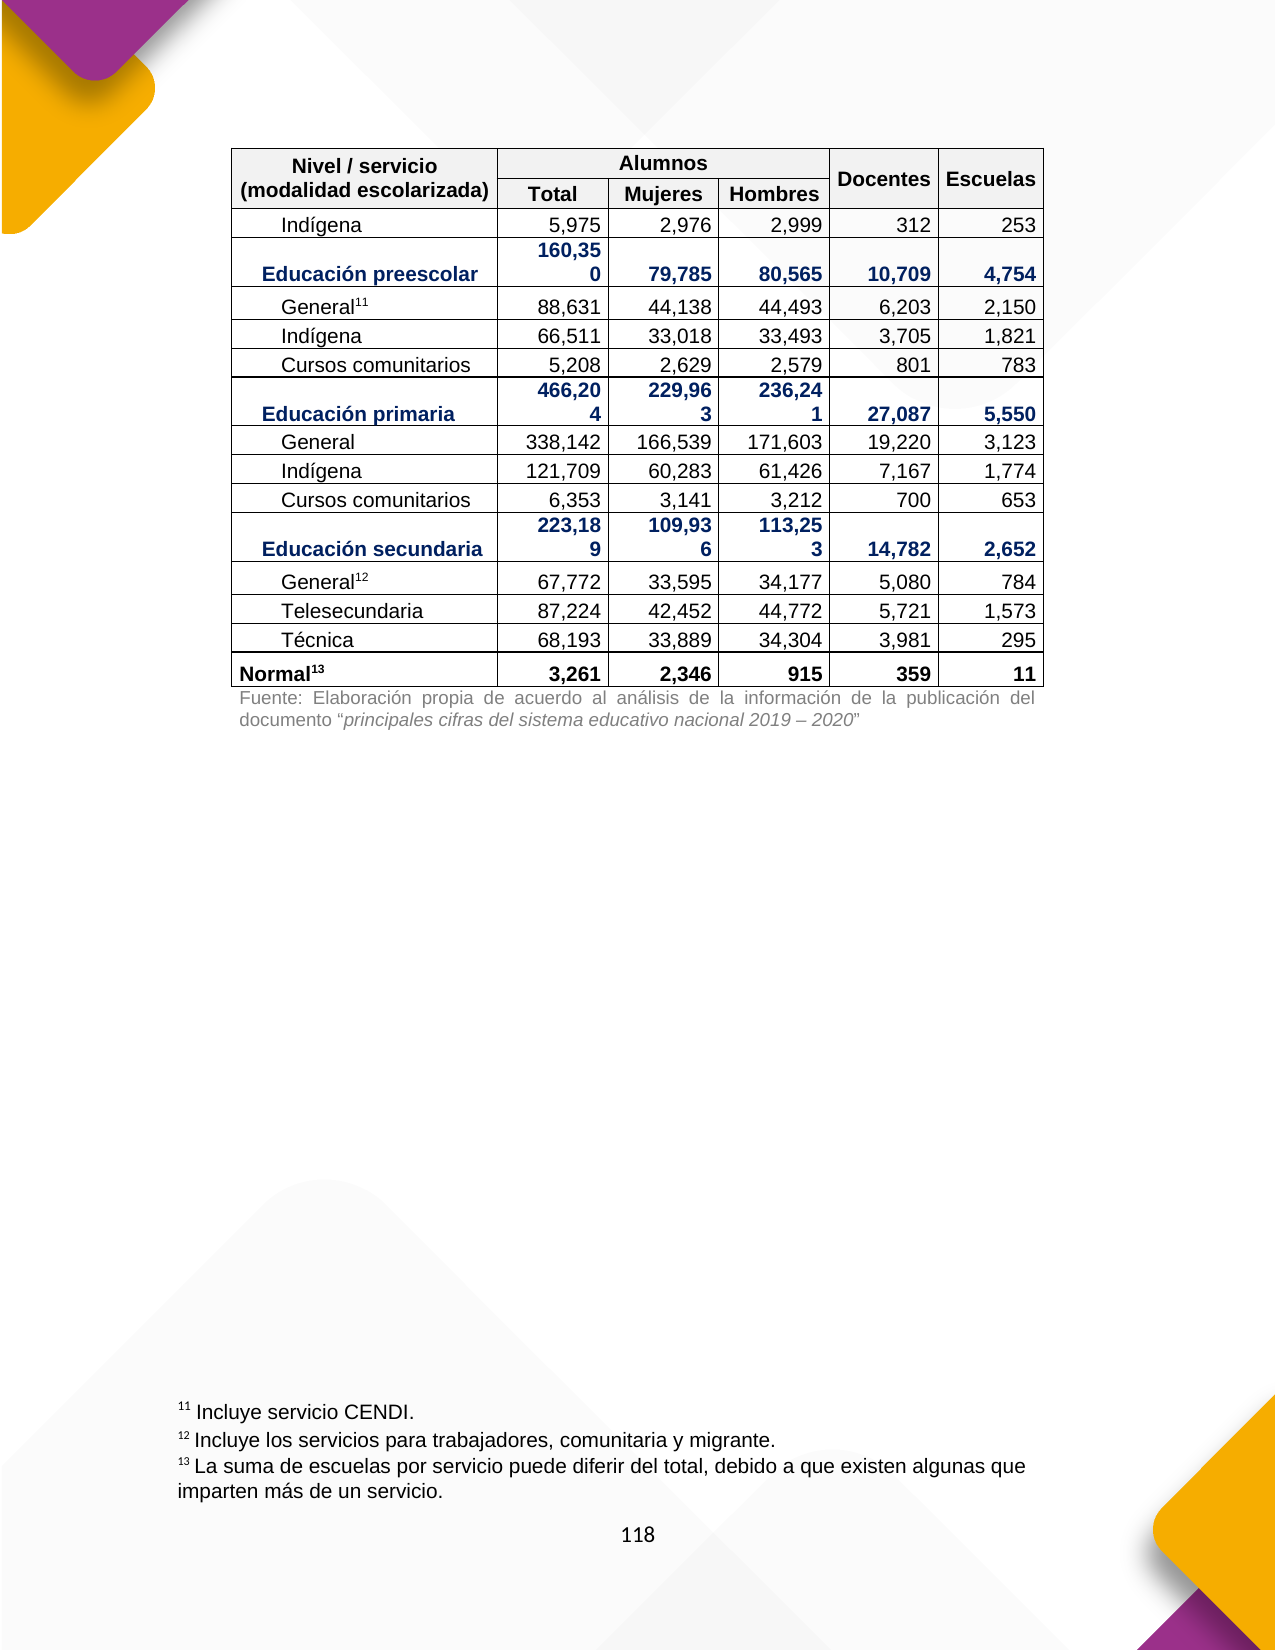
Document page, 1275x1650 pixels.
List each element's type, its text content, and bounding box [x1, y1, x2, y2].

table_cell 14,782 [830, 513, 938, 561]
table_cell 5,721 [830, 595, 938, 623]
table_cell 915 [719, 653, 829, 686]
table_cell 34,177 [719, 562, 829, 594]
table_cell 5,080 [830, 562, 938, 594]
table_cell 1,774 [939, 455, 1043, 483]
table_cell Hombres [719, 179, 829, 208]
table_header Alumnos [498, 149, 829, 178]
table_cell 42,452 [609, 595, 718, 623]
table_cell 236,241 [719, 378, 829, 425]
table_cell 88,631 [498, 287, 608, 319]
table_cell 44,772 [719, 595, 829, 623]
table_cell 3,212 [719, 484, 829, 512]
table_cell 11 [939, 653, 1043, 686]
table_cell 6,203 [830, 287, 938, 319]
table_cell 79,785 [609, 238, 718, 286]
table_cell 2,579 [719, 349, 829, 376]
table_cell Cursos comunitarios [232, 484, 497, 512]
table_cell 4,754 [939, 238, 1043, 286]
table_cell General [232, 426, 497, 454]
table_header Docentes [830, 149, 938, 208]
table_cell 44,138 [609, 287, 718, 319]
table_cell 295 [939, 624, 1043, 651]
table_cell Educación primaria [232, 378, 497, 425]
table_cell 2,652 [939, 513, 1043, 561]
table_cell Indígena [232, 320, 497, 348]
table_cell Educación preescolar [232, 238, 497, 286]
table_cell 3,261 [498, 653, 608, 686]
table_cell General [232, 287, 497, 319]
table_cell 121,709 [498, 455, 608, 483]
table_cell Normal [232, 653, 497, 686]
table_cell 229,963 [609, 378, 718, 425]
table_cell 19,220 [830, 426, 938, 454]
table_cell General [232, 562, 497, 594]
table_cell 466,204 [498, 378, 608, 425]
table_cell 67,772 [498, 562, 608, 594]
table_cell Técnica [232, 624, 497, 651]
table_cell 3,123 [939, 426, 1043, 454]
table_cell 1,573 [939, 595, 1043, 623]
table_cell Telesecundaria [232, 595, 497, 623]
table_cell Indígena [232, 209, 497, 237]
table_cell 223,189 [498, 513, 608, 561]
table_cell 2,346 [609, 653, 718, 686]
picture [1, 0, 1275, 1650]
table_cell Educación secundaria [232, 513, 497, 561]
table_cell 359 [830, 653, 938, 686]
table_cell 253 [939, 209, 1043, 237]
table_cell Mujeres [609, 179, 718, 208]
table_cell 80,565 [719, 238, 829, 286]
table_cell 2,976 [609, 209, 718, 237]
table_cell 784 [939, 562, 1043, 594]
table_cell 2,150 [939, 287, 1043, 319]
table_cell 33,595 [609, 562, 718, 594]
table_cell 783 [939, 349, 1043, 376]
table_cell 10,709 [830, 238, 938, 286]
table_cell 66,511 [498, 320, 608, 348]
table_header Escuelas [939, 149, 1043, 208]
table_cell 700 [830, 484, 938, 512]
table_cell Total [498, 179, 608, 208]
table_cell 171,603 [719, 426, 829, 454]
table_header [232, 149, 497, 208]
table_cell 801 [830, 349, 938, 376]
table_cell 312 [830, 209, 938, 237]
table_cell 1,821 [939, 320, 1043, 348]
table_cell 109,936 [609, 513, 718, 561]
table_cell 113,253 [719, 513, 829, 561]
table_cell 68,193 [498, 624, 608, 651]
table_cell Indígena [232, 455, 497, 483]
table_cell 87,224 [498, 595, 608, 623]
table_cell 6,353 [498, 484, 608, 512]
table_cell 33,018 [609, 320, 718, 348]
table_cell 61,426 [719, 455, 829, 483]
table_cell 33,889 [609, 624, 718, 651]
table_cell 5,208 [498, 349, 608, 376]
table_cell 5,550 [939, 378, 1043, 425]
table_cell 44,493 [719, 287, 829, 319]
table_cell 338,142 [498, 426, 608, 454]
table_cell 34,304 [719, 624, 829, 651]
table_cell 160,350 [498, 238, 608, 286]
table_cell 7,167 [830, 455, 938, 483]
table_cell 3,981 [830, 624, 938, 651]
table_cell 60,283 [609, 455, 718, 483]
table_cell 5,975 [498, 209, 608, 237]
table_cell 653 [939, 484, 1043, 512]
table_cell 2,999 [719, 209, 829, 237]
table_cell Fuente: Elaboración propia de acuerdo al análisis de la información de la publicación del documento “principales cifras del sistema educativo nacional 2019 – 2020” [232, 687, 1043, 730]
table_cell 33,493 [719, 320, 829, 348]
table_cell 166,539 [609, 426, 718, 454]
table_cell 2,629 [609, 349, 718, 376]
table_cell 3,705 [830, 320, 938, 348]
table_cell 27,087 [830, 378, 938, 425]
table_cell 3,141 [609, 484, 718, 512]
table_cell Cursos comunitarios [232, 349, 497, 376]
